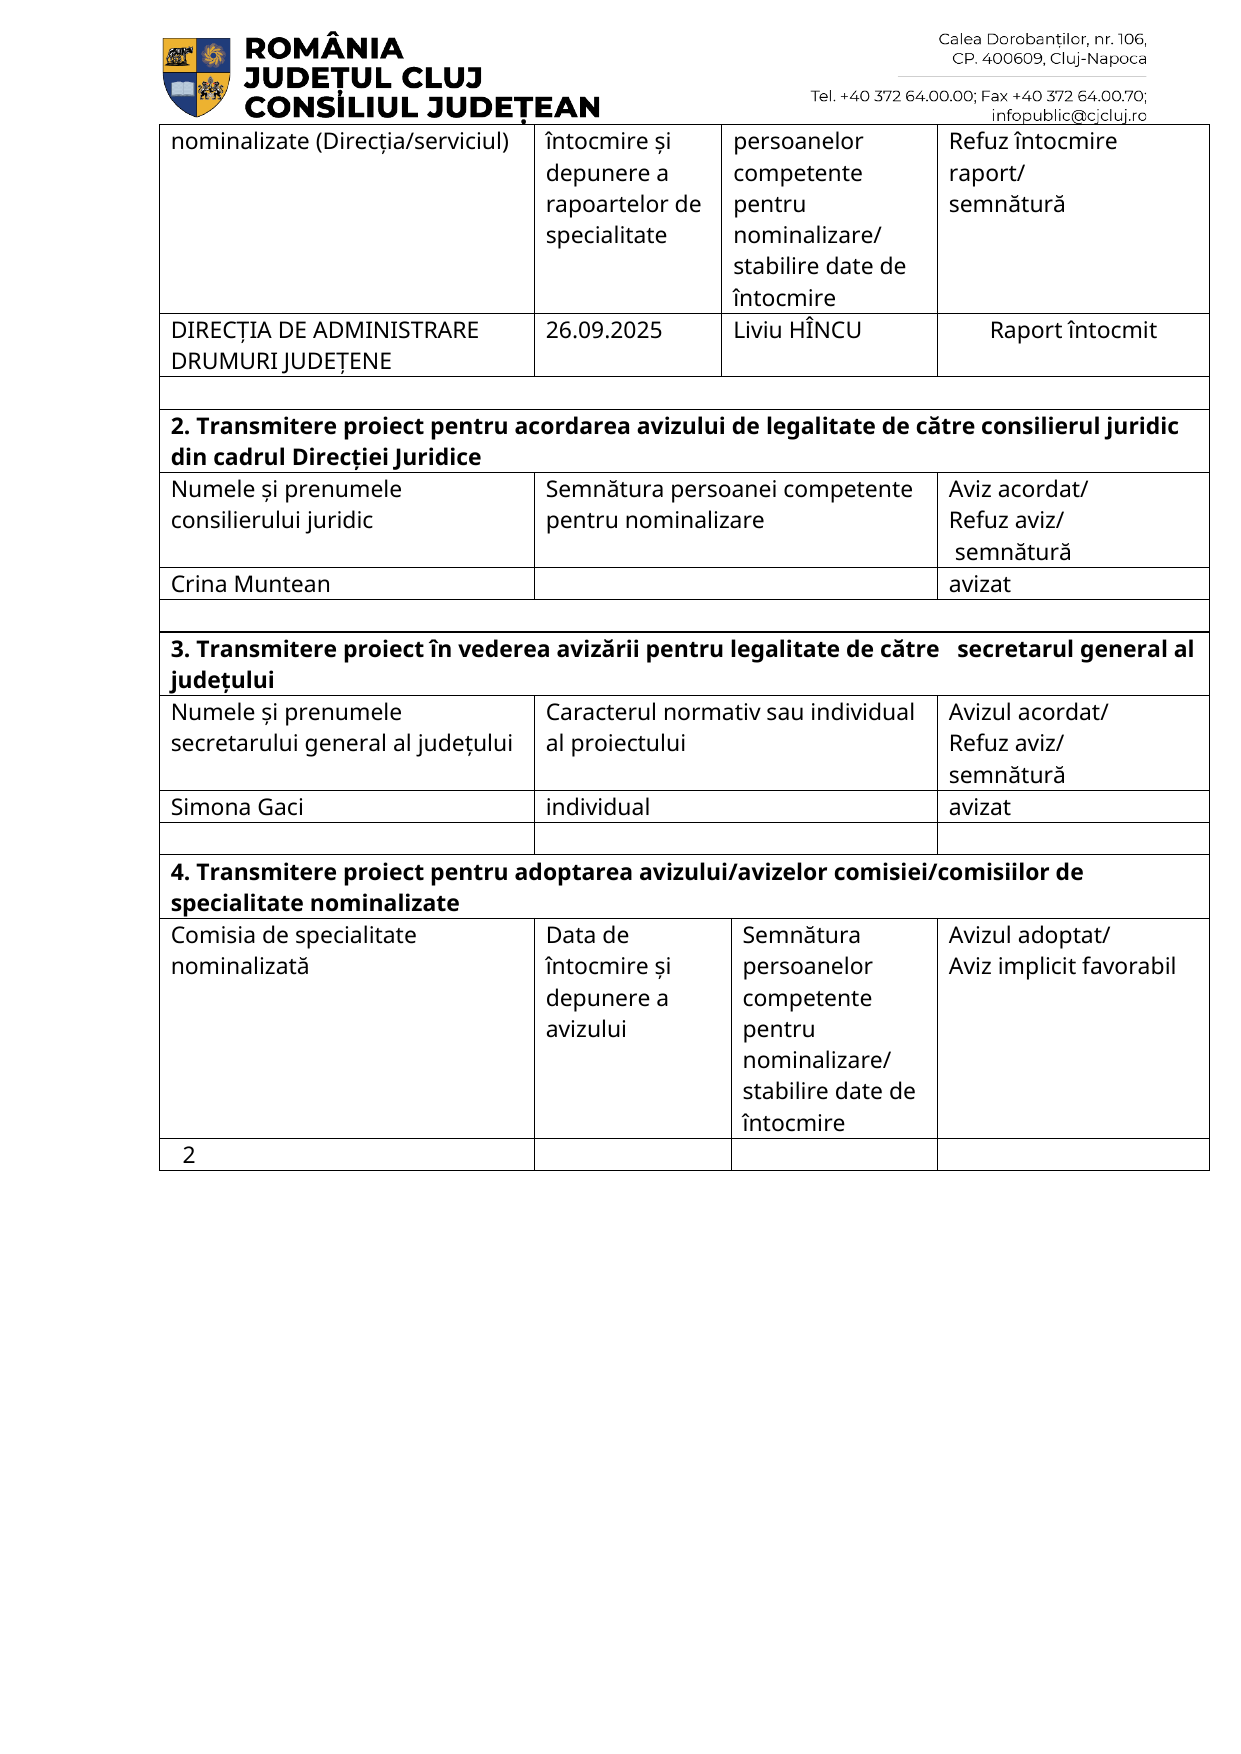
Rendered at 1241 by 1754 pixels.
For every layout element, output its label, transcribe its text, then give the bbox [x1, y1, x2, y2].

table_cell 2 [160, 1139, 534, 1170]
table_cell [732, 1139, 937, 1170]
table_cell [938, 125, 1209, 313]
table_cell DIRECȚIA DE ADMINISTRARE DRUMURI JUDEȚENE [160, 314, 534, 376]
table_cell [160, 125, 534, 313]
table_cell individual [535, 791, 937, 822]
table_cell [160, 600, 1209, 631]
table_cell [535, 1139, 731, 1170]
table_cell Numele și prenumele consilierului juridic [160, 473, 534, 567]
table_cell [535, 823, 937, 854]
table_cell Semnătura persoanelor competente pentru nominalizare/ stabilire date de întocmire [732, 919, 937, 1138]
table_cell 2. Transmitere proiect pentru acordarea avizului de legalitate de către consilierul juridic din cadrul Direcției Juridice [160, 410, 1209, 472]
table_cell 26.09.2025 [535, 314, 721, 376]
picture [810, 30, 1147, 124]
table_cell Comisia de specialitate nominalizată [160, 919, 534, 1138]
table_cell Avizul acordat/ Refuz aviz/ semnătură [938, 696, 1209, 790]
table_cell Simona Gaci [160, 791, 534, 822]
table_cell [160, 377, 1209, 408]
table_cell Liviu HÎNCU [722, 314, 937, 376]
table_cell 4. Transmitere proiect pentru adoptarea avizului/avizelor comisiei/comisiilor de specialitate nominalizate [160, 855, 1209, 918]
table_cell Avizul adoptat/ Aviz implicit favorabil [938, 919, 1209, 1138]
table_cell [160, 823, 534, 854]
table_cell Semnătura persoanei competente pentru nominalizare [535, 473, 937, 567]
table_cell Numele și prenumele secretarului general al județului [160, 696, 534, 790]
table_cell Raport întocmit [938, 314, 1209, 376]
table_cell avizat [938, 568, 1209, 599]
table_cell [938, 823, 1209, 854]
table_cell Data de întocmire și depunere a avizului [535, 919, 731, 1138]
table_cell Aviz acordat/ Refuz aviz/ semnătură [938, 473, 1209, 567]
table_cell Caracterul normativ sau individual al proiectului [535, 696, 937, 790]
table_cell Crina Muntean [160, 568, 534, 599]
table_cell [535, 568, 937, 599]
picture [162, 31, 600, 124]
table_cell avizat [938, 791, 1209, 822]
table_cell 3. Transmitere proiect în vederea avizării pentru legalitate de către secretarul general al judeţului [160, 633, 1209, 695]
table_cell [938, 1139, 1209, 1170]
table_cell Datele de întocmire și depunere a rapoartelor de specialitate [535, 125, 721, 313]
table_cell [722, 125, 937, 313]
